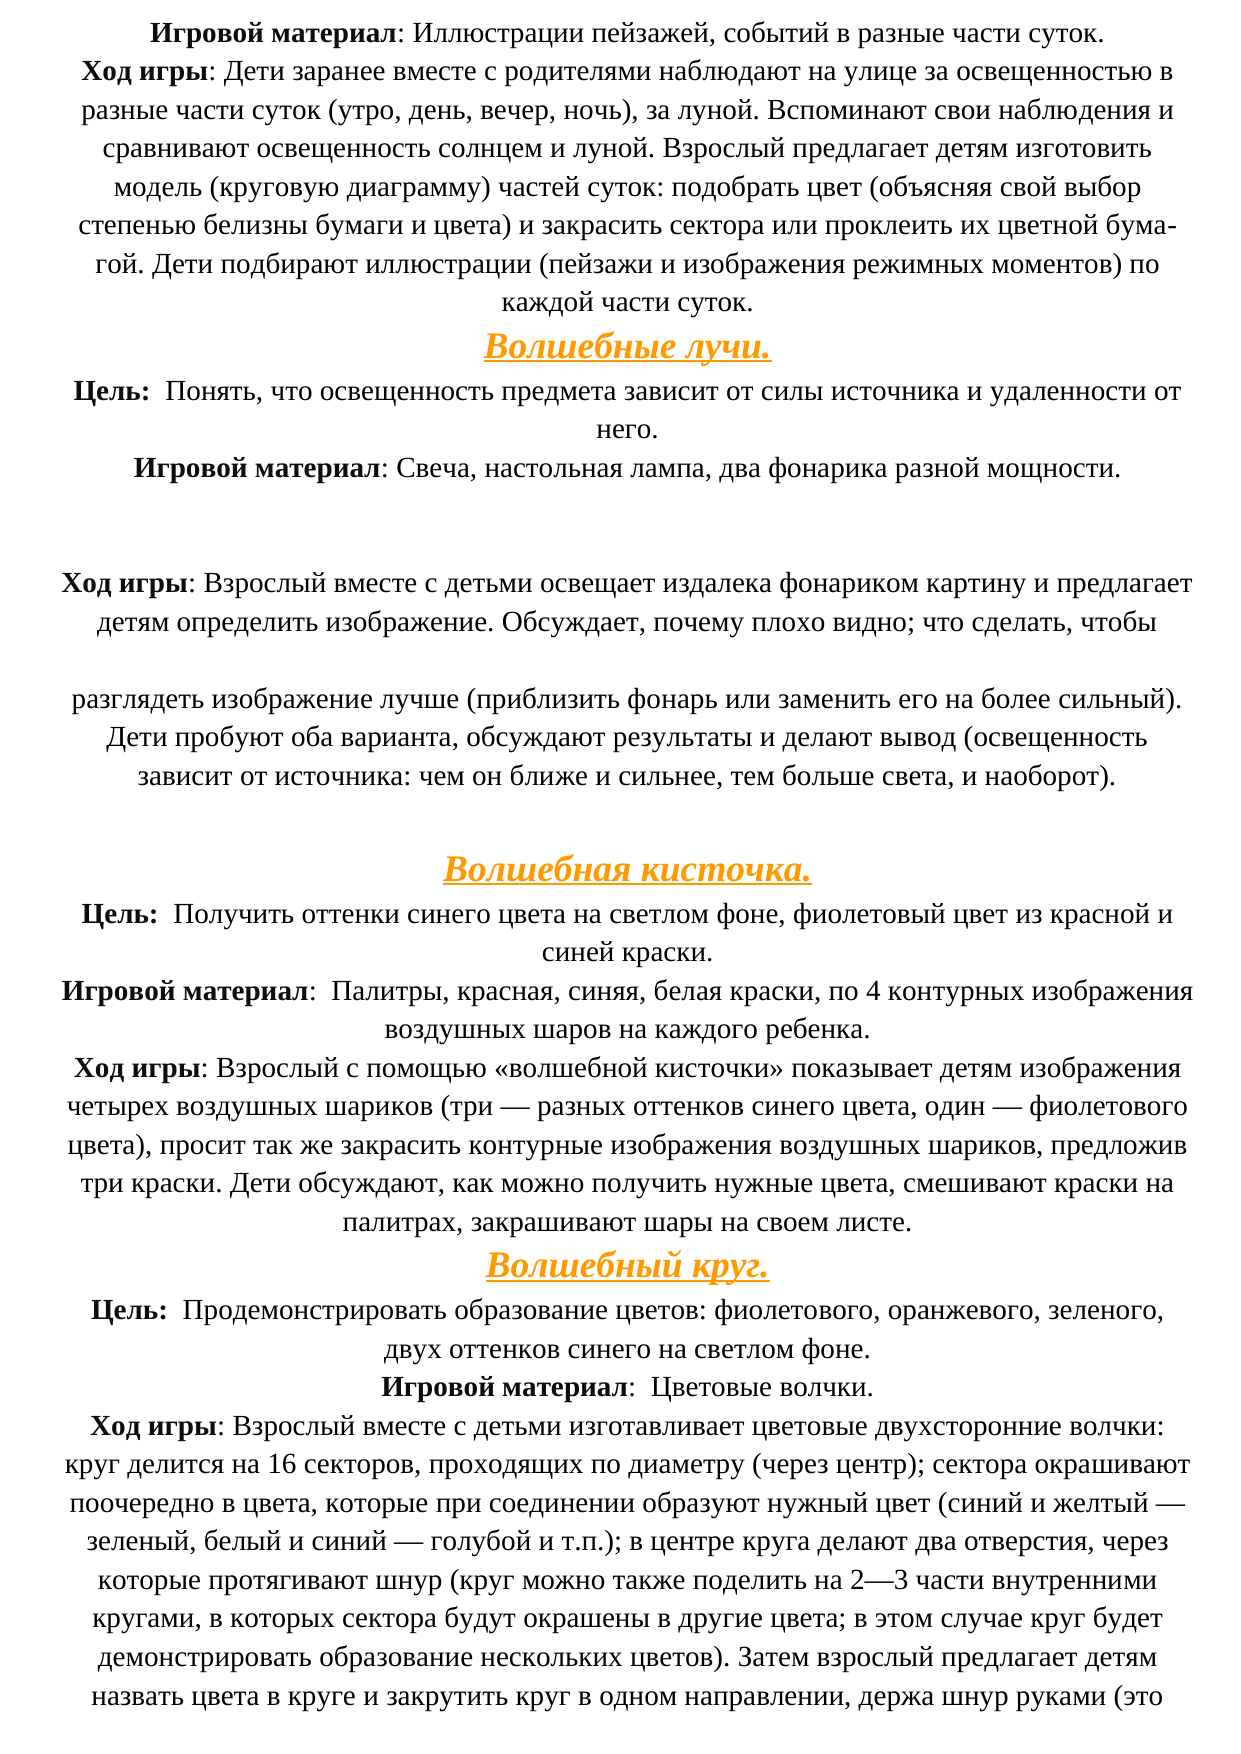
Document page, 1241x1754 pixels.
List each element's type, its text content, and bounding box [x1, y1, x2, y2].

text Игровой материал: Палитры, красная, синяя, белая краски, по 4 контурных изображения воздушных шаров на каждого ребенка. [59, 973, 1196, 1045]
text разглядеть изображение лучше (приблизить фонарь или заменить его на более сильный). Дети пробуют оба варианта, обсуждают результаты и делают вывод (освещенность зависит от источника: чем он ближе и сильнее, тем больше света, и наоборот). [59, 681, 1195, 792]
text Игровой материал: Цветовые волчки. [59, 1369, 1196, 1403]
text Волшебная кисточка. [59, 846, 1196, 889]
text Ход игры: Дети заранее вместе с родителями наблюдают на улице за освещенностью в разные части суток (утро, день, вечер, ночь), за луной. Вспоминают свои наблюдения и сравнивают освещенность солнцем и луной. Взрослый предлагает детям изготовить модель (круговую диаграмму) частей суток: подобрать цвет (объясняя свой выбор степенью белизны бумаги и цвета) и закрасить сектора или проклеить их цветной бумагой. Дети подбирают иллюстрации (пейзажи и изображения режимных моментов) по каждой части суток. [59, 53, 1196, 318]
text Волшебный круг. [59, 1243, 1196, 1286]
text Волшебные лучи. [59, 323, 1196, 366]
text Цель: Понять, что освещенность предмета зависит от силы источника и удаленности от него. [59, 373, 1196, 445]
text Цель: Получить оттенки синего цвета на светлом фоне, фиолетовый цвет из красной и синей краски. [59, 896, 1196, 968]
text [59, 1408, 1196, 1711]
text Цель: Продемонстрировать образование цветов: фиолетового, оранжевого, зеленого, двух оттенков синего на светлом фоне. [59, 1292, 1196, 1364]
text Ход игры: Взрослый с помощью «волшебной кисточки» показывает детям изображения четырех воздушных шариков (три — разных оттенков синего цвета, один — фиолетового цвета), просит так же закрасить контурные изображения воздушных шариков, предложив три краски. Дети обсуждают, как можно получить нужные цвета, смешивают краски на палитрах, закрашивают шары на своем листе. [59, 1050, 1196, 1238]
text Игровой материал: Свеча, настольная лампа, два фонарика разной мощности. [59, 450, 1196, 483]
text Игровой материал: Иллюстрации пейзажей, событий в разные части суток. [59, 15, 1196, 48]
text Ход игры: Взрослый вместе с детьми освещает издалека фонариком картину и предлагает детям определить изображение. Обсуждает, почему плохо видно; что сделать, чтобы [59, 565, 1195, 637]
